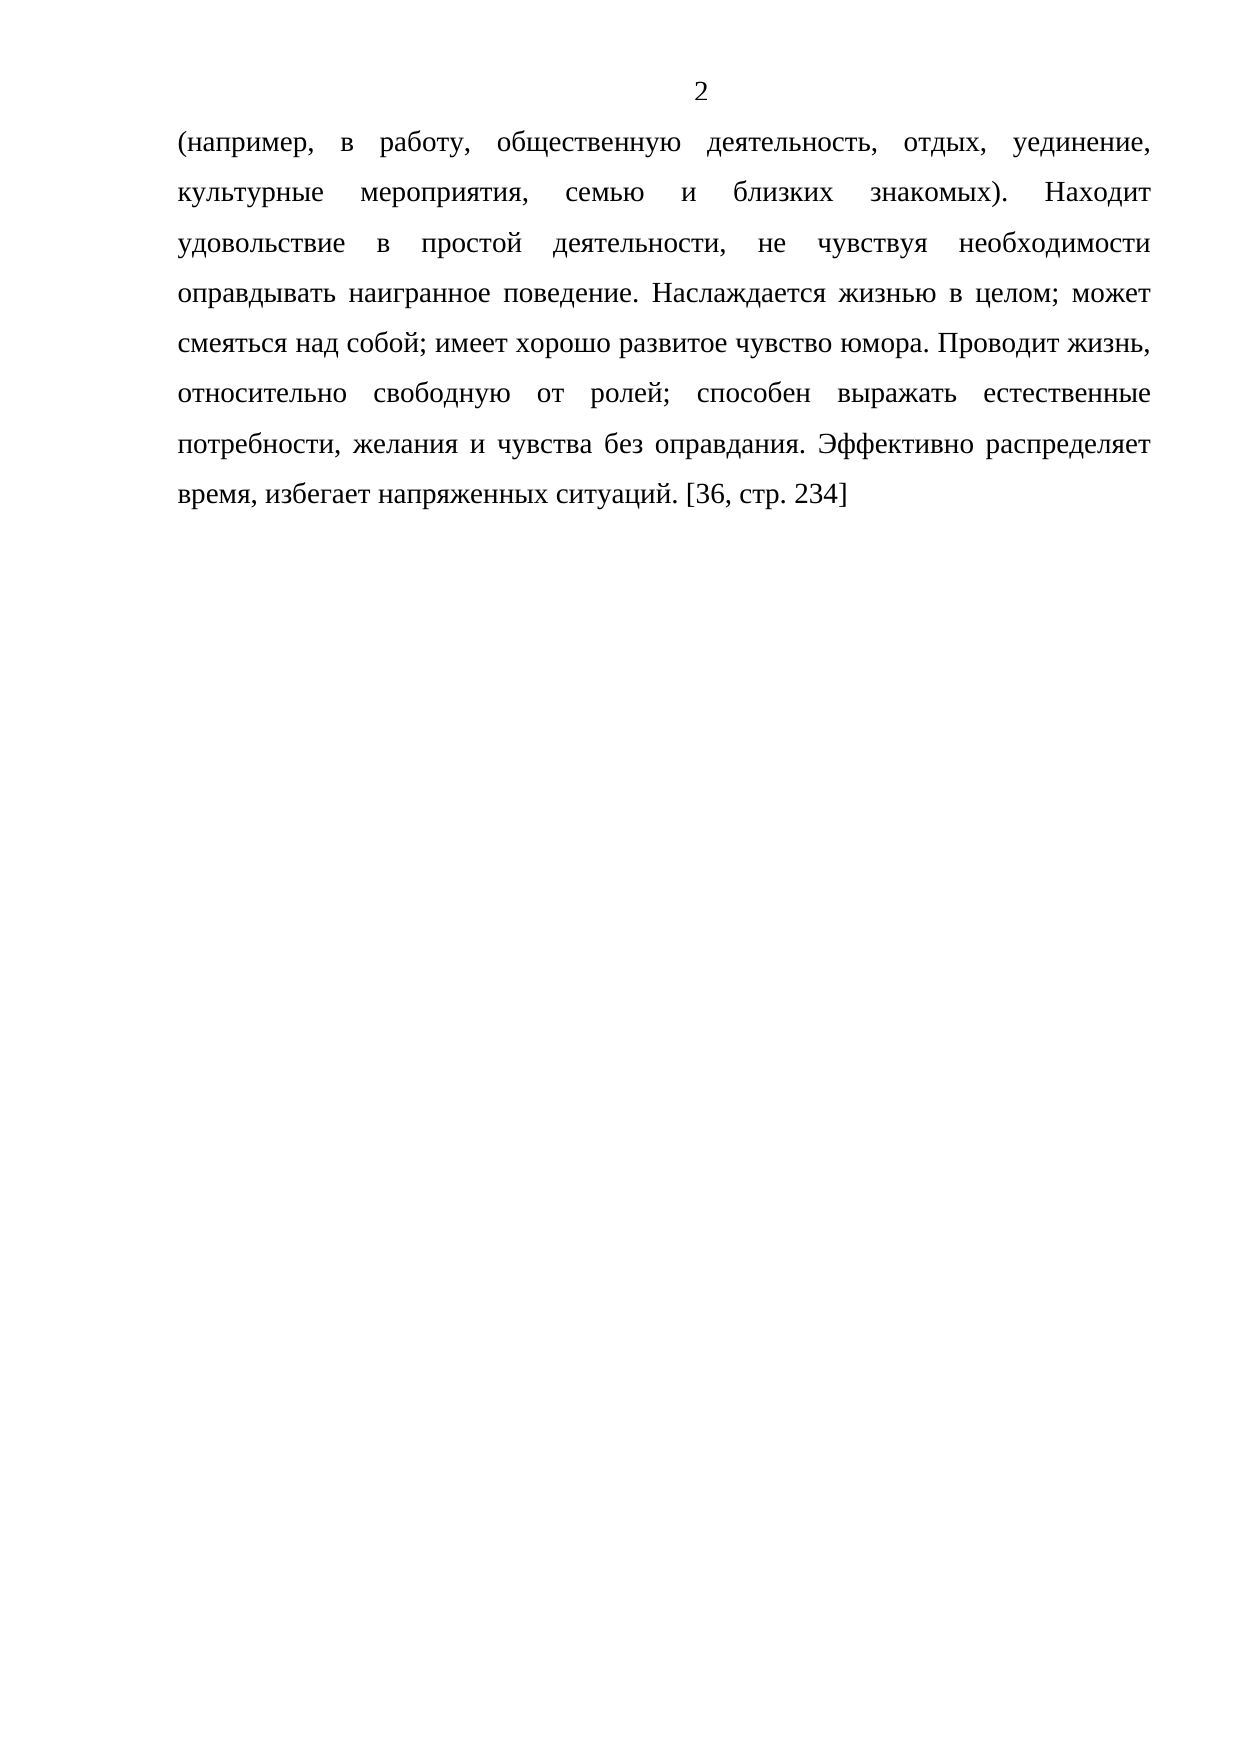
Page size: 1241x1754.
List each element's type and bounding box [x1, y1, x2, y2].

text [177, 124, 1152, 510]
